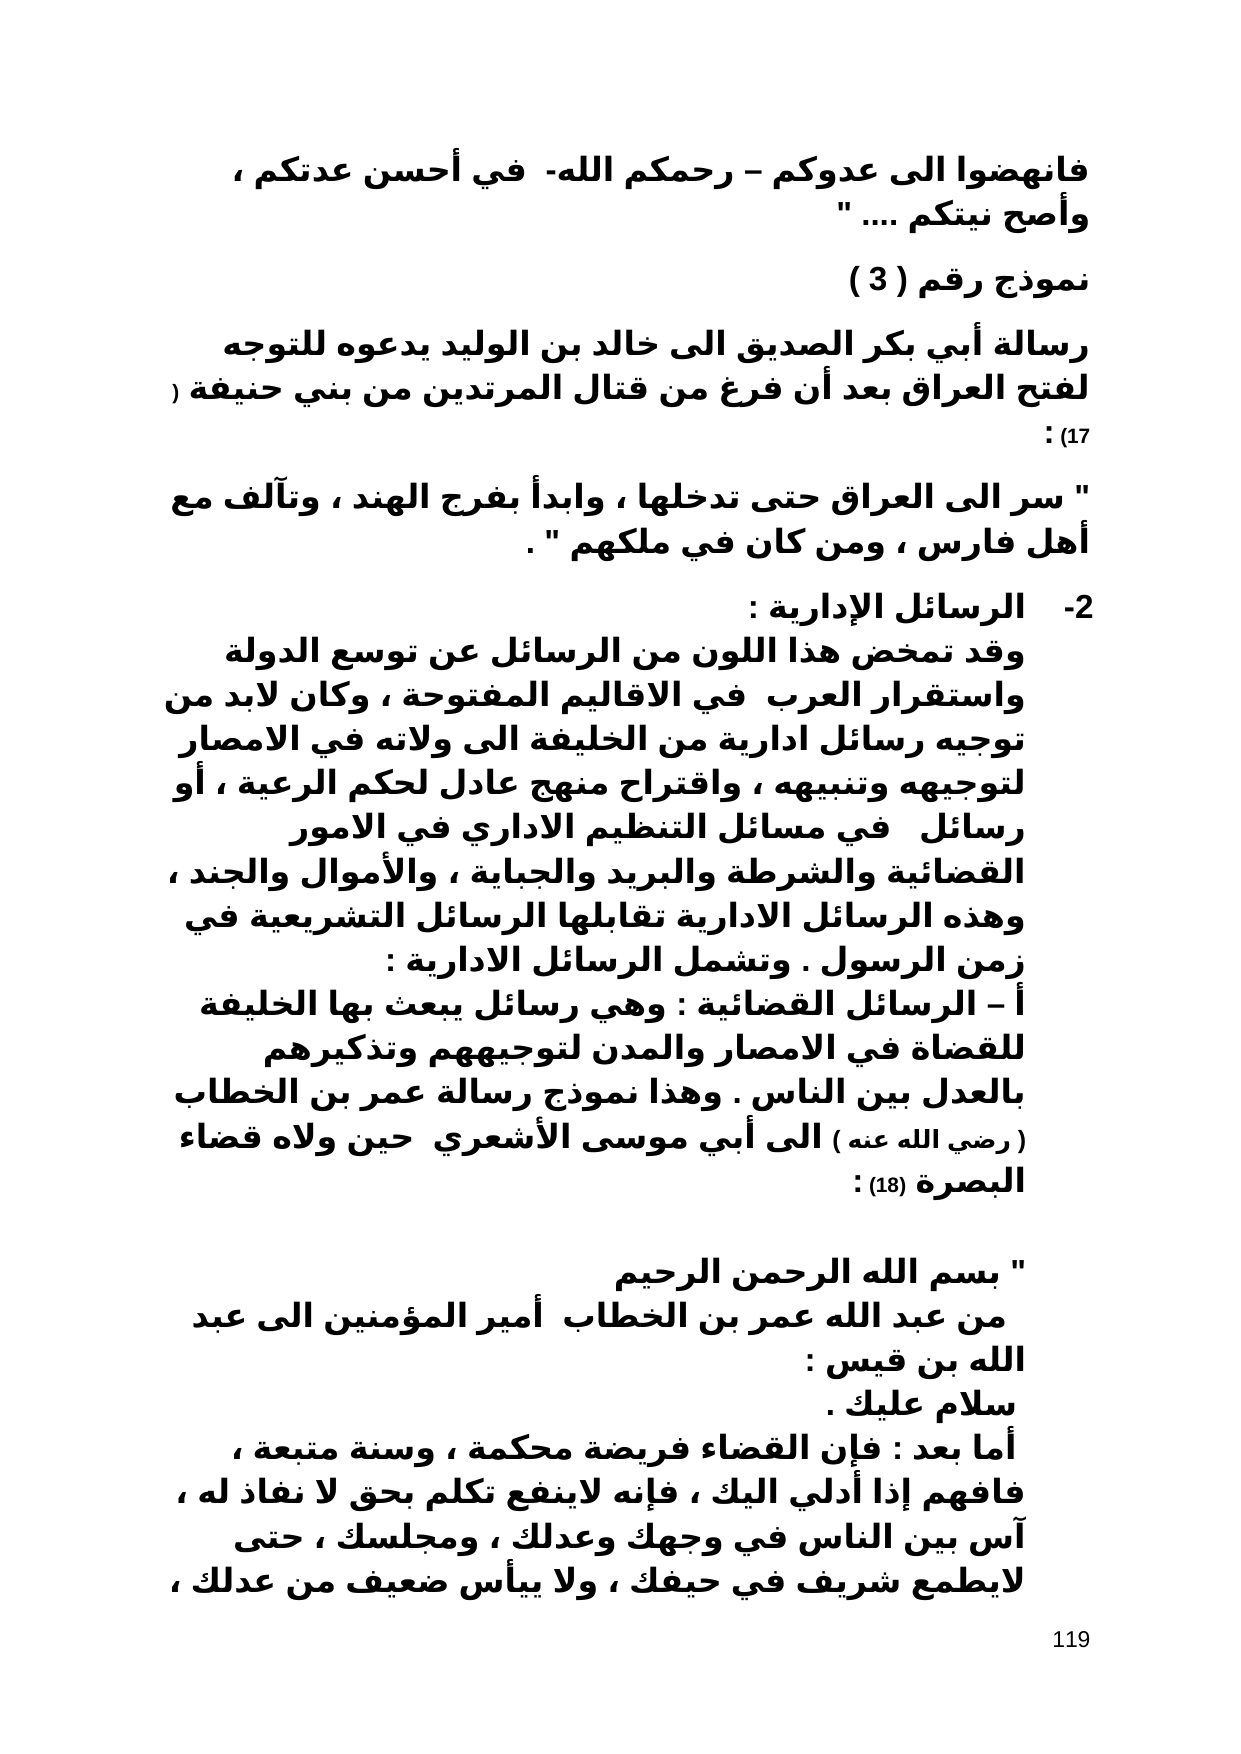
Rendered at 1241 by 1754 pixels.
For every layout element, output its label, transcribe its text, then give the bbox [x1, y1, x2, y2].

list الرسائل الإدارية : وقد تمخض هذا اللون من الرسائل عن توسع الدولة واستقرار العرب في الاقاليم المفتوحة ، وكان لابد من توجيه رسائل ادارية من الخليفة الى ولاته في الامصار لتوجيهه وتنبيهه ، واقتراح منهج عادل لحكم الرعية ، أو رسائل في مسائل التنظيم الاداري في الامور القضائية والشرطة والبريد والجباية ، والأموال والجند ، وهذه الرسائل الادارية تقابلها الرسائل التشريعية في زمن الرسول . وتشمل الرسائل الادارية : [150, 587, 1064, 978]
text نموذج رقم ( 3 ) [150, 259, 1090, 298]
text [150, 150, 1090, 233]
list أ – الرسائل القضائية : وهي رسائل يبعث بها الخليفة للقضاة في الامصار والمدن لتوجيههم وتذكيرهم بالعدل بين الناس . وهذا نموذج رسالة عمر بن الخطاب ( رضي الله عنه ) الى أبي موسى الأشعري حين ولاه قضاء البصرة (18) : [150, 984, 1026, 1199]
list من عبد الله عمر بن الخطاب أمير المؤمنين الى عبد الله بن قيس : [150, 1296, 1026, 1378]
text رسالة أبي بكر الصديق الى خالد بن الوليد يدعوه للتوجه لفتح العراق بعد أن فرغ من قتال المرتدين من بني حنيفة (17) : [150, 324, 1090, 451]
list " بسم الله الرحمن الرحيم [150, 1252, 1026, 1290]
list سلام عليك . [150, 1384, 1026, 1423]
text " سر الى العراق حتى تدخلها ، وابدأ بفرج الهند ، وتآلف مع أهل فارس ، ومن كان في ملكهم " . [150, 477, 1090, 560]
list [150, 1428, 1026, 1599]
